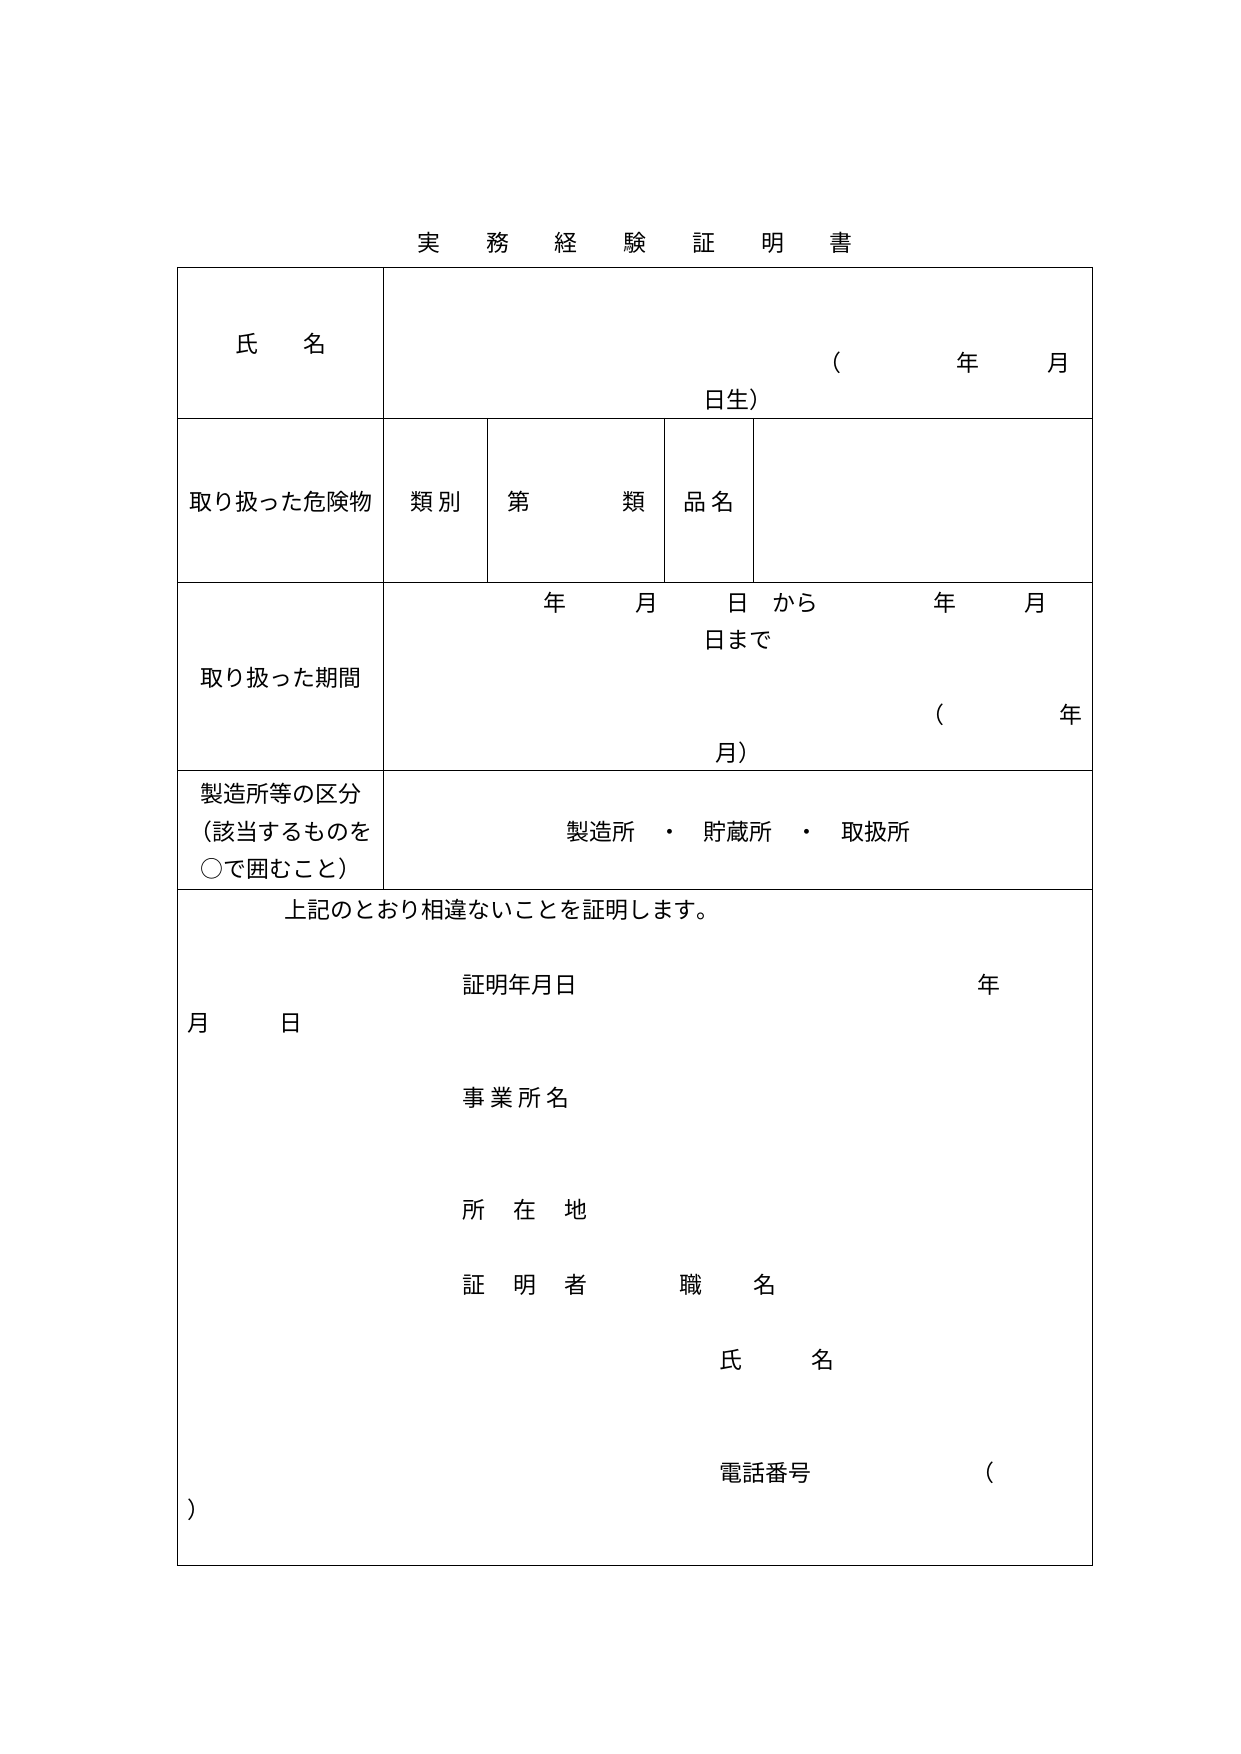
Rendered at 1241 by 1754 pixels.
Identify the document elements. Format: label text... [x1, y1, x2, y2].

table_cell 年 月 日 から 年 月 日まで （ 年 月） [384, 583, 1092, 770]
table_cell 第 類 [488, 419, 664, 582]
table_header 実 務 経 験 証 明 書 [177, 217, 1092, 267]
table_cell 取り扱った期間 [178, 583, 383, 770]
table_cell 上記のとおり相違ないことを証明します。 証明年月日 年 月 日 事 業 所 名 所 在 地 証 明 者 職 名 氏 名 電話番号 （ ） [178, 890, 1092, 1565]
table_cell 取り扱った危険物 [178, 419, 383, 582]
table_cell 品 名 [665, 419, 753, 582]
table_cell （ 年 月 日生） [384, 268, 1092, 418]
table_cell [754, 419, 1092, 582]
table_cell 類 別 [384, 419, 487, 582]
table_cell 氏 名 [178, 268, 383, 418]
table_cell 製造所 ・ 貯蔵所 ・ 取扱所 [384, 771, 1092, 889]
table_cell 製造所等の区分（該当するものを○で囲むこと） [178, 771, 383, 889]
